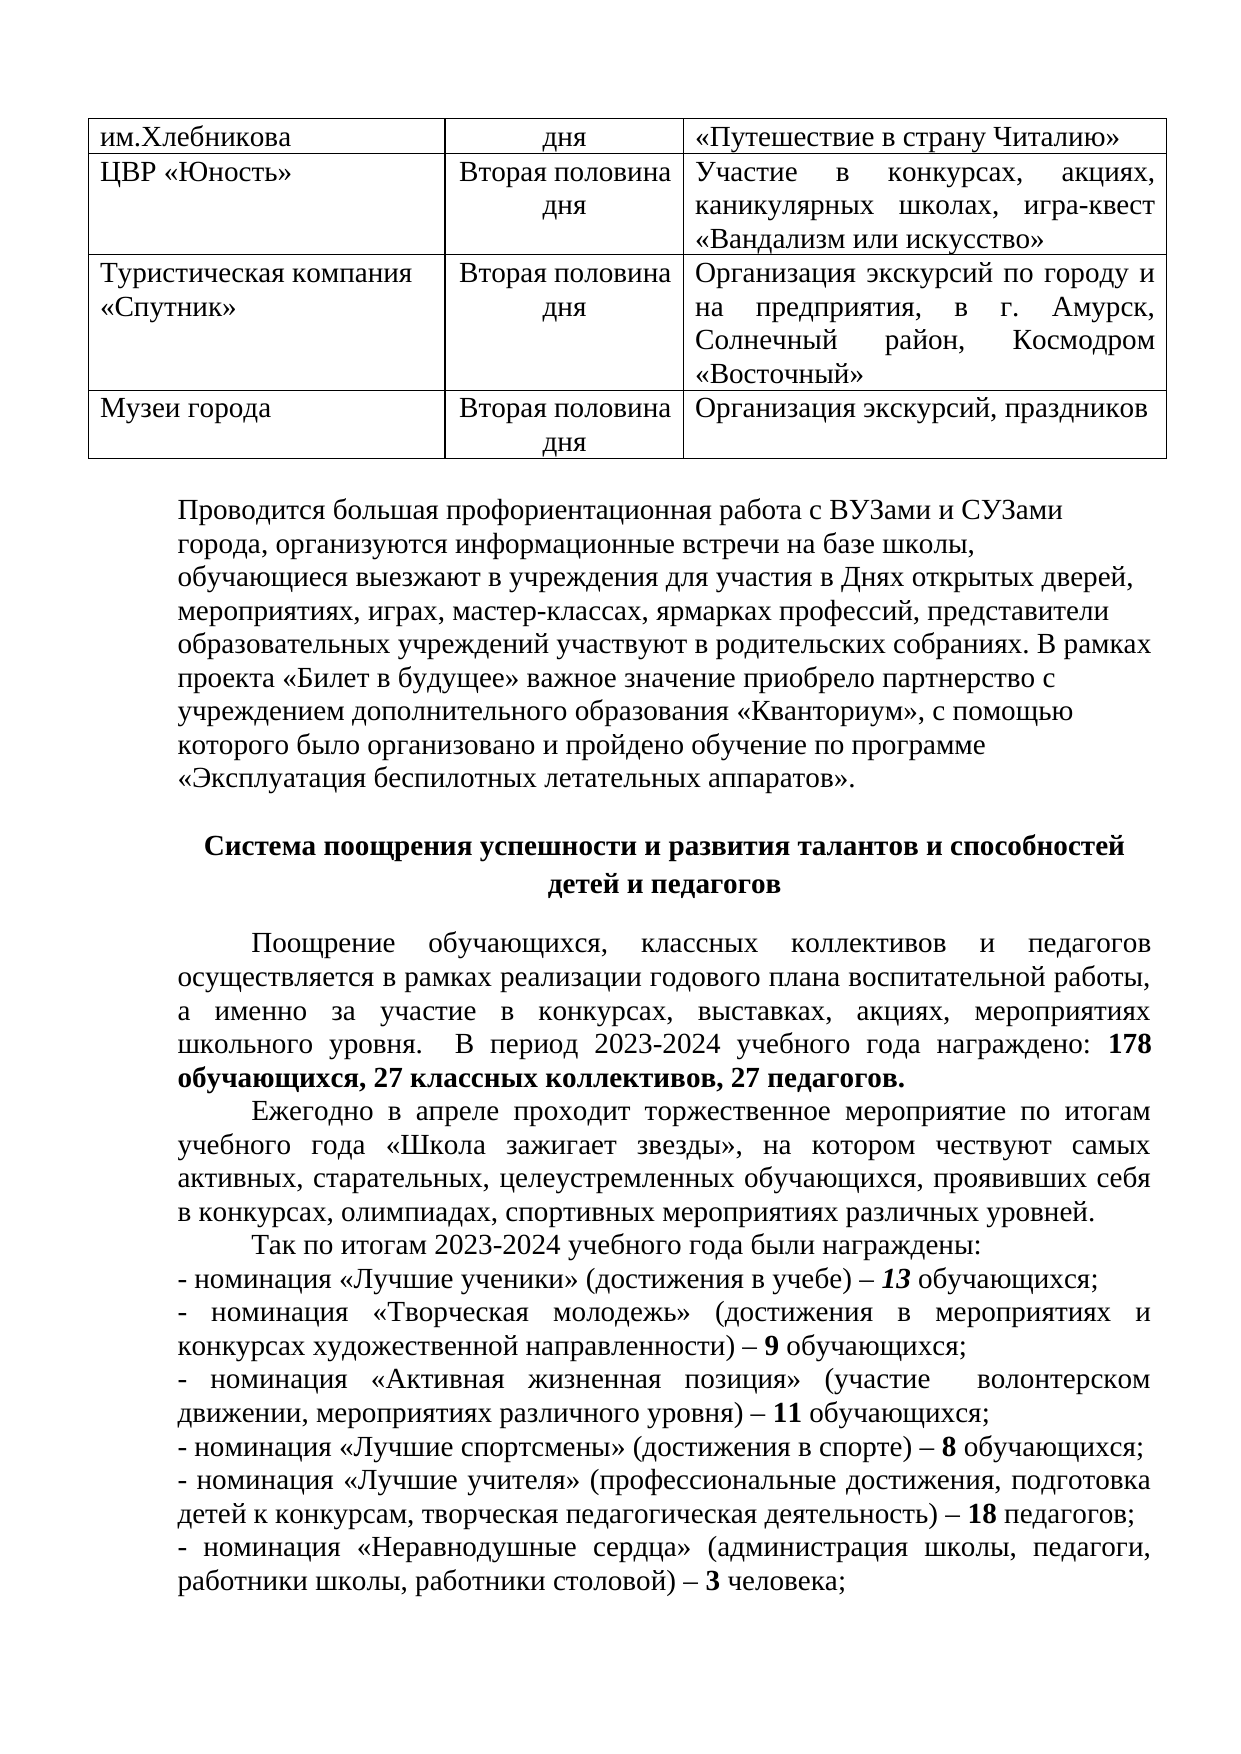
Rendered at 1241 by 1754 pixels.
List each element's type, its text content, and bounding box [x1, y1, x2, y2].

table_cell Музеи города [89, 391, 444, 458]
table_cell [684, 119, 1166, 153]
table_cell Вторая половина дня [446, 391, 683, 458]
text - номинация «Лучшие учителя» (профессиональные достижения, подготовка детей к конкурсам, творческая педагогическая деятельность) – 18 педагогов; [177, 1462, 1152, 1529]
table_cell ЦВР «Юность» [89, 154, 444, 254]
text Проводится большая профориентационная работа с ВУЗами и СУЗами города, организуются информационные встречи на базе школы, обучающиеся выезжают в учреждения для участия в Днях открытых дверей, мероприятиях, играх, мастер-классах, ярмарках профессий, представители образовательных учреждений участвуют в родительских собраниях. В рамках проекта «Билет в будущее» важное значение приобрело партнерство с учреждением дополнительного образования «Кванториум», с помощью которого было организовано и пройдено обучение по программе «Эксплуатация беспилотных летательных аппаратов». [177, 492, 1152, 794]
table_cell Вторая половина дня [446, 119, 683, 153]
text - номинация «Творческая молодежь» (достижения в мероприятиях и конкурсах художественной направленности) – 9 обучающихся; [177, 1294, 1152, 1362]
text Ежегодно в апреле проходит торжественное мероприятие по итогам учебного года «Школа зажигает звезды», на котором чествуют самых активных, старательных, целеустремленных обучающихся, проявивших себя в конкурсах, олимпиадах, спортивных мероприятиях различных уровней. [177, 1093, 1152, 1227]
table_cell Вторая половина дня [446, 255, 683, 389]
table_cell Участие в конкурсах, акциях, каникулярных школах, игра-квест «Вандализм или искусство» [684, 154, 1166, 254]
text Так по итогам 2023-2024 учебного года были награждены: [177, 1227, 1152, 1261]
text - номинация «Активная жизненная позиция» (участие волонтерском движении, мероприятиях различного уровня) – 11 обучающихся; [177, 1362, 1152, 1429]
table_cell Организация экскурсий, праздников [684, 391, 1166, 458]
text Система поощрения успешности и развития талантов и способностей детей и педагогов [177, 828, 1152, 900]
text - номинация «Лучшие спортсмены» (достижения в спорте) – 8 обучающихся; [177, 1429, 1152, 1462]
text Поощрение обучающихся, классных коллективов и педагогов осуществляется в рамках реализации годового плана воспитательной работы, а именно за участие в конкурсах, выставках, акциях, мероприятиях школьного уровня. В период 2023-2024 учебного года награждено: 178 обучающихся, 27 классных коллективов, 27 педагогов. [177, 926, 1152, 1093]
table_cell Вторая половина дня [446, 154, 683, 254]
table_cell Организация экскурсий по городу и на предприятия, в г. Амурск, Солнечный район, Космодром «Восточный» [684, 255, 1166, 389]
text - номинация «Неравнодушные сердца» (администрация школы, педагоги, работники школы, работники столовой) – 3 человека; [177, 1529, 1152, 1596]
table_cell Туристическая компания «Спутник» [89, 255, 444, 389]
text - номинация «Лучшие ученики» (достижения в учебе) – 13 обучающихся; [177, 1261, 1152, 1294]
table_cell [89, 119, 444, 153]
